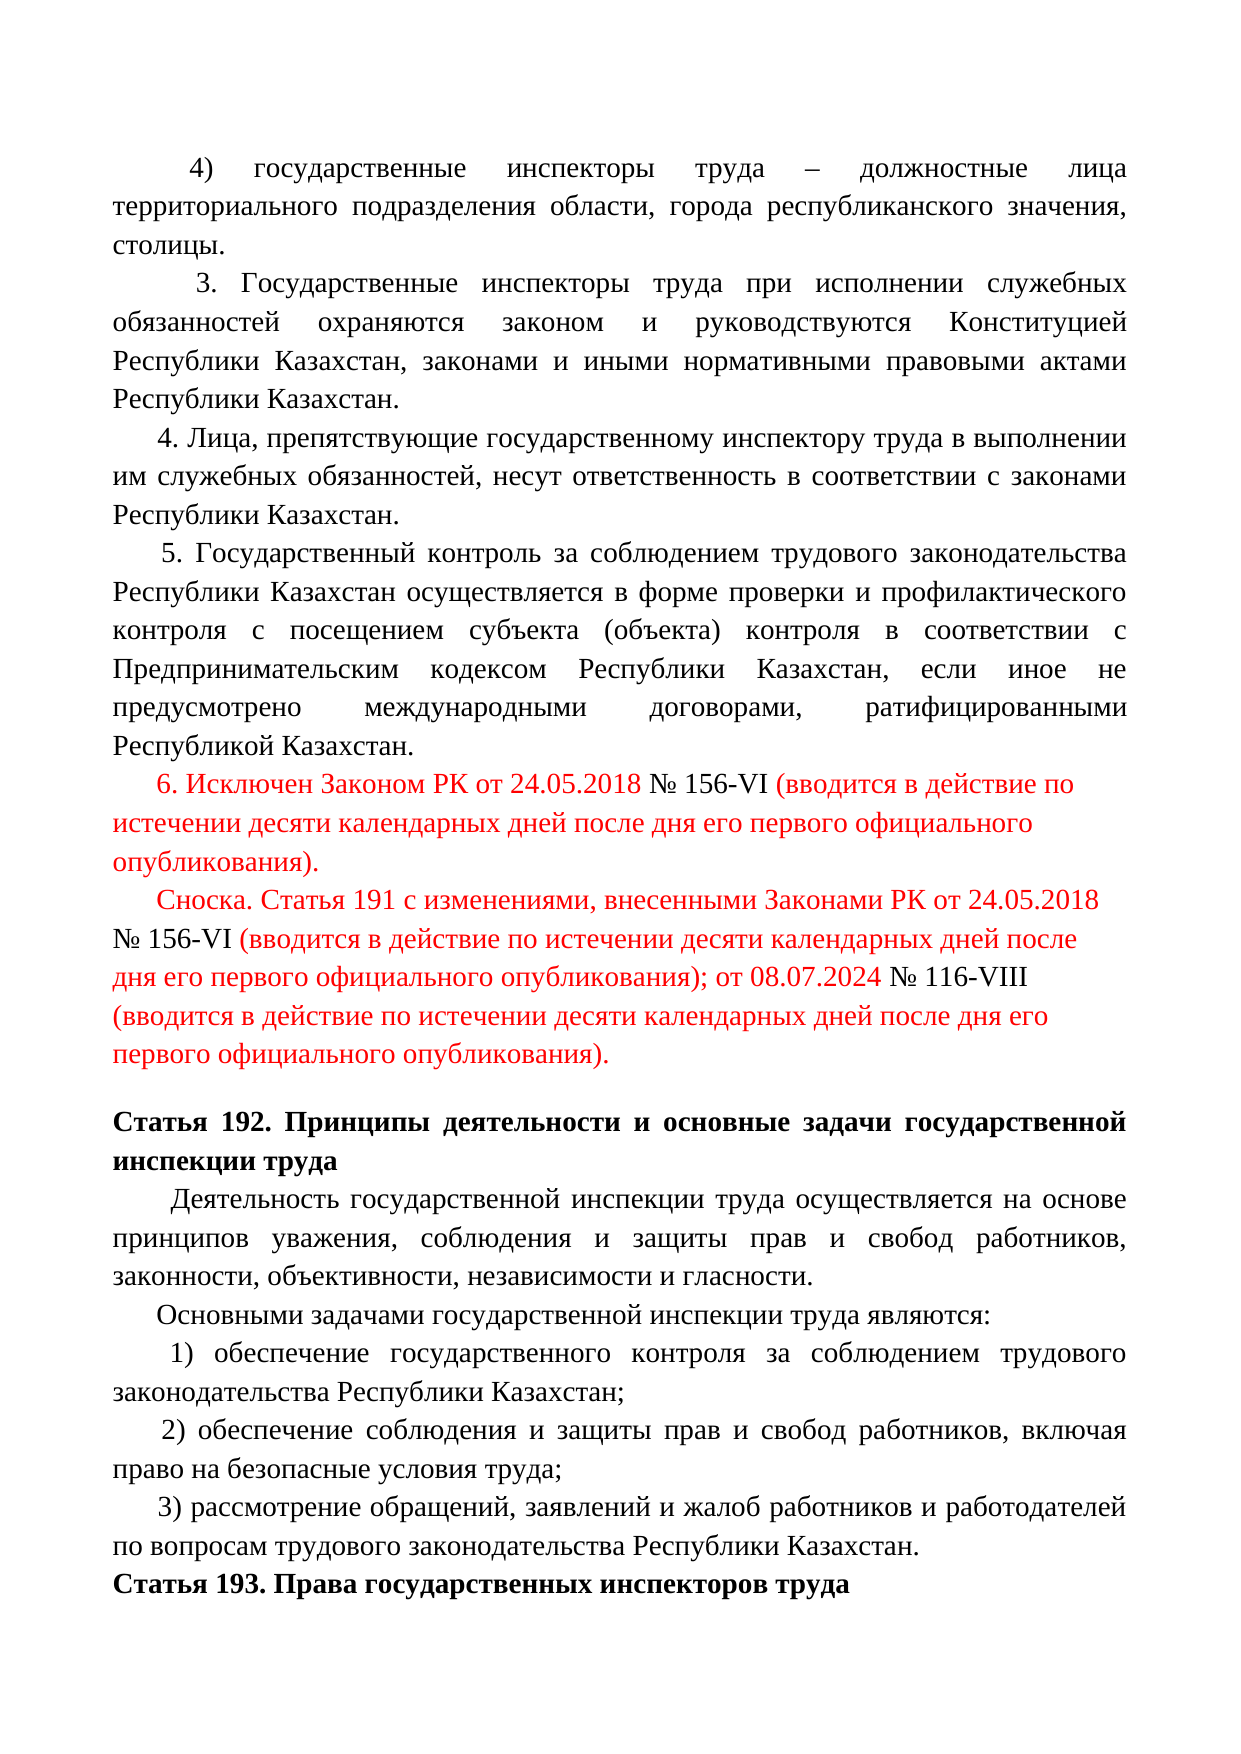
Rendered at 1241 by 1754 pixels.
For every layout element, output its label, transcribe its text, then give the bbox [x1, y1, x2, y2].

text 3) рассмотрение обращений, заявлений и жалоб работников и работодателей по вопросам трудового законодательства Республики Казахстан. [112, 1489, 1128, 1562]
text Основными задачами государственной инспекции труда являются: [112, 1297, 1128, 1330]
text 6. Исключен Законом РК от 24.05.2018 № 156-VI (вводится в действие по истечении десяти календарных дней после дня его первого официального опубликования). Сноска. Статья 191 с изменениями, внесенными Законами РК от 24.05.2018 № 156-VI (вводится в действие по истечении десяти календарных дней после дня его первого официального опубликования); от 08.07.2024 № 116-VIII (вводится в действие по истечении десяти календарных дней после дня его первого официального опубликования). [112, 767, 1128, 1100]
text Статья 192. Принципы деятельности и основные задачи государственной инспекции труда [112, 1104, 1128, 1176]
text 4) государственные инспекторы труда – должностные лица территориального подразделения области, города республиканского значения, столицы. [112, 150, 1128, 261]
text Статья 193. Права государственных инспекторов труда [112, 1567, 1128, 1600]
text 3. Государственные инспекторы труда при исполнении служебных обязанностей охраняются законом и руководствуются Конституцией Республики Казахстан, законами и иными нормативными правовыми актами Республики Казахстан. [112, 266, 1128, 415]
text 4. Лица, препятствующие государственному инспектору труда в выполнении им служебных обязанностей, несут ответственность в соответствии с законами Республики Казахстан. [112, 420, 1128, 530]
text 1) обеспечение государственного контроля за соблюдением трудового законодательства Республики Казахстан; [112, 1335, 1128, 1407]
text Деятельность государственной инспекции труда осуществляется на основе принципов уважения, соблюдения и защиты прав и свобод работников, законности, объективности, независимости и гласности. [112, 1181, 1128, 1292]
text 2) обеспечение соблюдения и защиты прав и свобод работников, включая право на безопасные условия труда; [112, 1412, 1128, 1484]
text 5. Государственный контроль за соблюдением трудового законодательства Республики Казахстан осуществляется в форме проверки и профилактического контроля с посещением субъекта (объекта) контроля в соответствии с Предпринимательским кодексом Республики Казахстан, если иное не предусмотрено международными договорами, ратифицированными Республикой Казахстан. [112, 535, 1128, 762]
